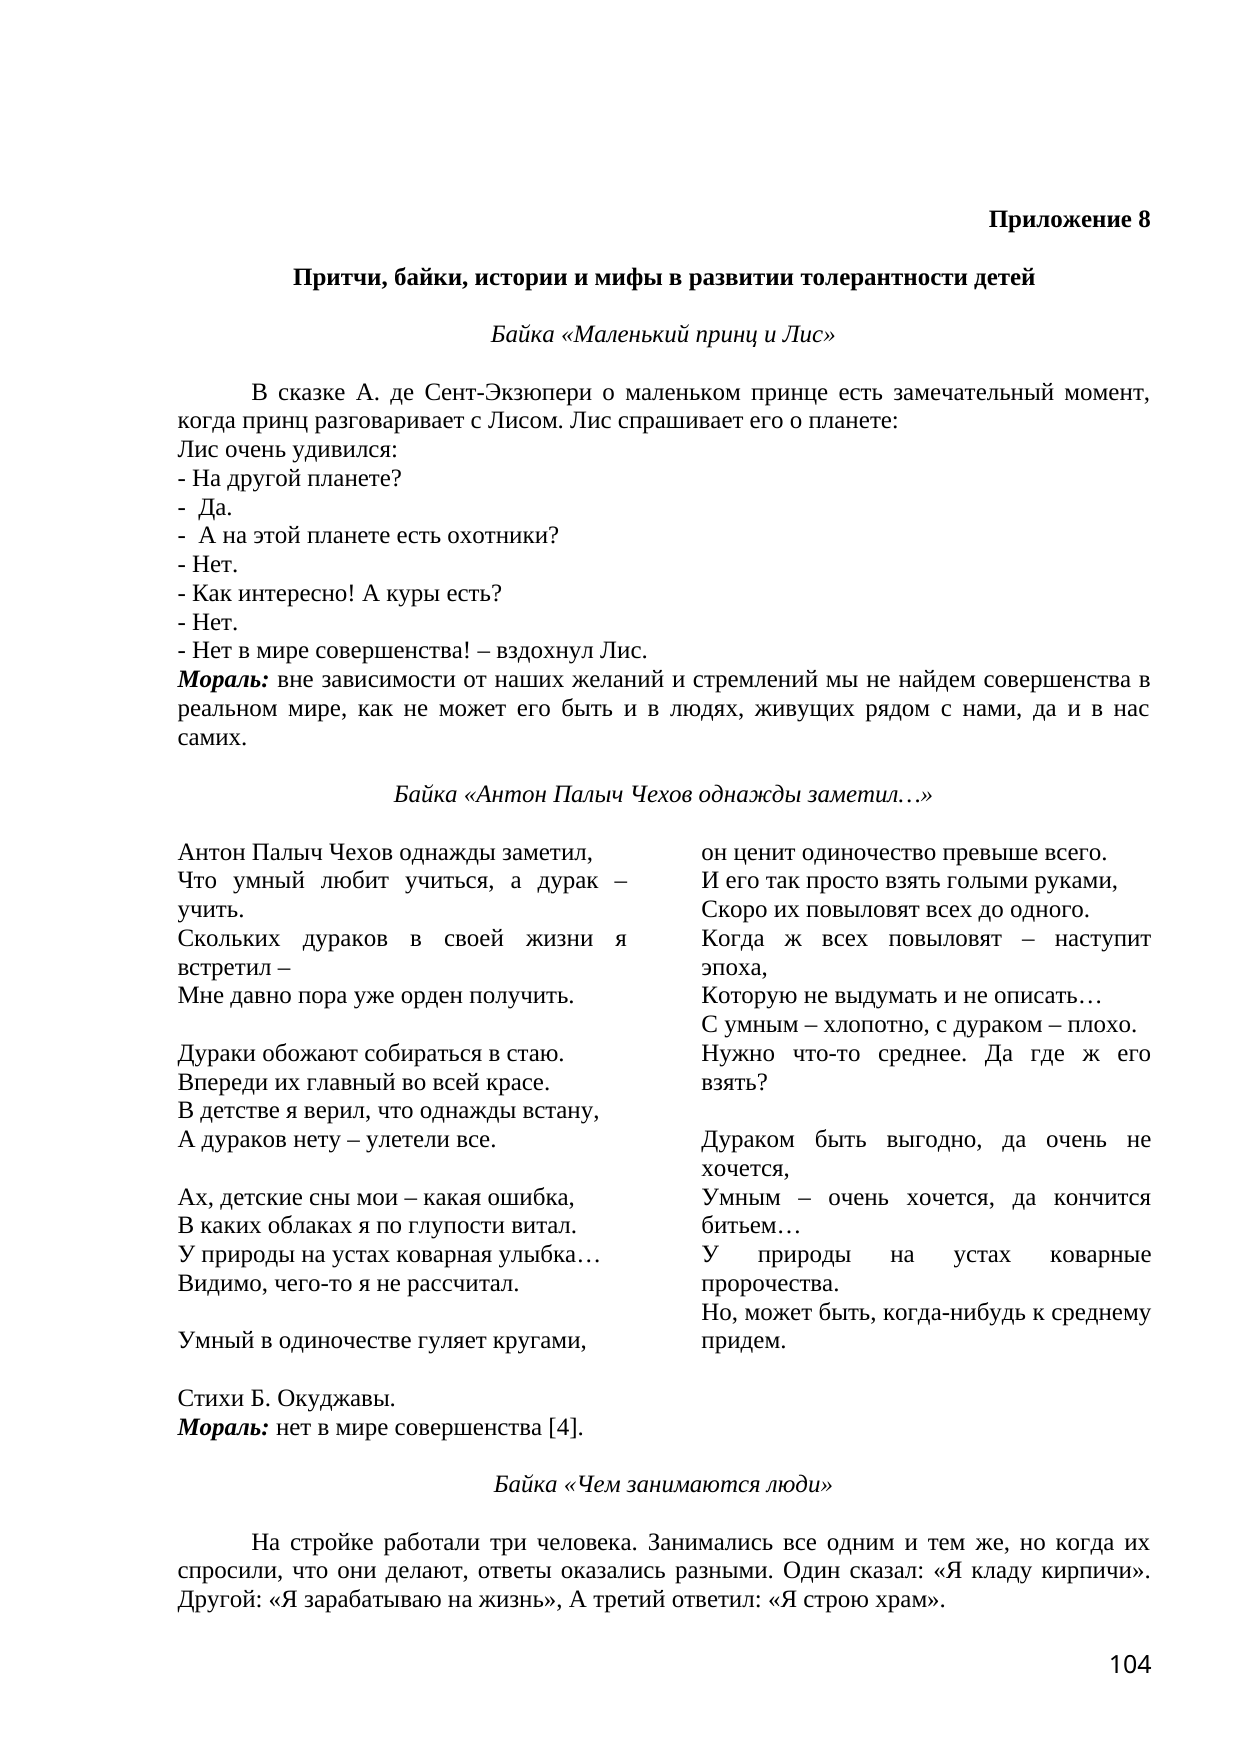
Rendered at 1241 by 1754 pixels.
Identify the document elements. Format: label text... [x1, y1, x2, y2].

text Умным – очень хочется, да кончится битьем… [701, 1182, 1152, 1239]
text В детстве я верил, что однажды встану, [177, 1096, 627, 1124]
text Дураки обожают собираться в стаю. [177, 1038, 627, 1067]
text - Нет. [177, 549, 1152, 578]
text Скольких дураков в своей жизни я встретил – [177, 923, 627, 981]
text И его так просто взять голыми руками, [701, 866, 1152, 894]
text он ценит одиночество превыше всего. [701, 837, 1152, 866]
text Стихи Б. Окуджавы. [177, 1383, 1152, 1412]
text - Да. [177, 492, 1152, 521]
text Видимо, чего-то я не рассчитал. [177, 1268, 627, 1297]
text В каких облаках я по глупости витал. [177, 1211, 627, 1239]
text - На другой планете? [177, 463, 1152, 492]
text Мораль: нет в мире совершенства [4]. [177, 1412, 1152, 1441]
text Лис очень удивился: [177, 434, 1152, 463]
text Скоро их повыловят всех до одного. [701, 894, 1152, 923]
text Ах, детские сны мои – какая ошибка, [177, 1182, 627, 1211]
text Которую не выдумать и не описать… [701, 981, 1152, 1009]
text Нужно что-то среднее. Да где ж его взять? [701, 1038, 1152, 1096]
text Впереди их главный во всей красе. [177, 1067, 627, 1096]
text С умным – хлопотно, с дураком – плохо. [701, 1009, 1152, 1038]
text Антон Палыч Чехов однажды заметил, [177, 837, 627, 866]
text На стройке работали три человека. Занимались все одним и тем же, но когда их спросили, что они делают, ответы оказались разными. Один сказал: «Я кладу кирпичи». Другой: «Я зарабатываю на жизнь», А третий ответил: «Я строю храм». [177, 1527, 1152, 1613]
text Что умный любит учиться, а дурак – учить. [177, 866, 627, 923]
text Мораль: вне зависимости от наших желаний и стремлений мы не найдем совершенства в реальном мире, как не может его быть и в людях, живущих рядом с нами, да и в нас самих. [177, 664, 1152, 751]
text Мне давно пора уже орден получить. [177, 981, 627, 1009]
text Байка «Чем занимаются люди» [177, 1469, 1152, 1498]
text У природы на устах коварная улыбка… [177, 1239, 627, 1268]
text А дураков нету – улетели все. [177, 1124, 627, 1153]
text Но, может быть, когда-нибудь к среднему придем. [701, 1297, 1152, 1354]
text Когда ж всех повыловят – наступит эпоха, [701, 923, 1152, 981]
text - А на этой планете есть охотники? [177, 521, 1152, 549]
text Дураком быть выгодно, да очень не хочется, [701, 1124, 1152, 1182]
text Притчи, байки, истории и мифы в развитии толерантности детей [177, 262, 1152, 291]
text Приложение 8 [915, 204, 1152, 233]
text - Нет. [177, 607, 1152, 636]
text Умный в одиночестве гуляет кругами, [177, 1326, 627, 1354]
text У природы на устах коварные пророчества. [701, 1239, 1152, 1297]
text - Как интересно! А куры есть? [177, 578, 1152, 607]
text Байка «Маленький принц и Лис» [177, 319, 1152, 348]
text Байка «Антон Палыч Чехов однажды заметил…» [177, 779, 1152, 808]
text В сказке А. де Сент-Экзюпери о маленьком принце есть замечательный момент, когда принц разговаривает с Лисом. Лис спрашивает его о планете: [177, 377, 1152, 434]
text - Нет в мире совершенства! – вздохнул Лис. [177, 636, 1152, 664]
